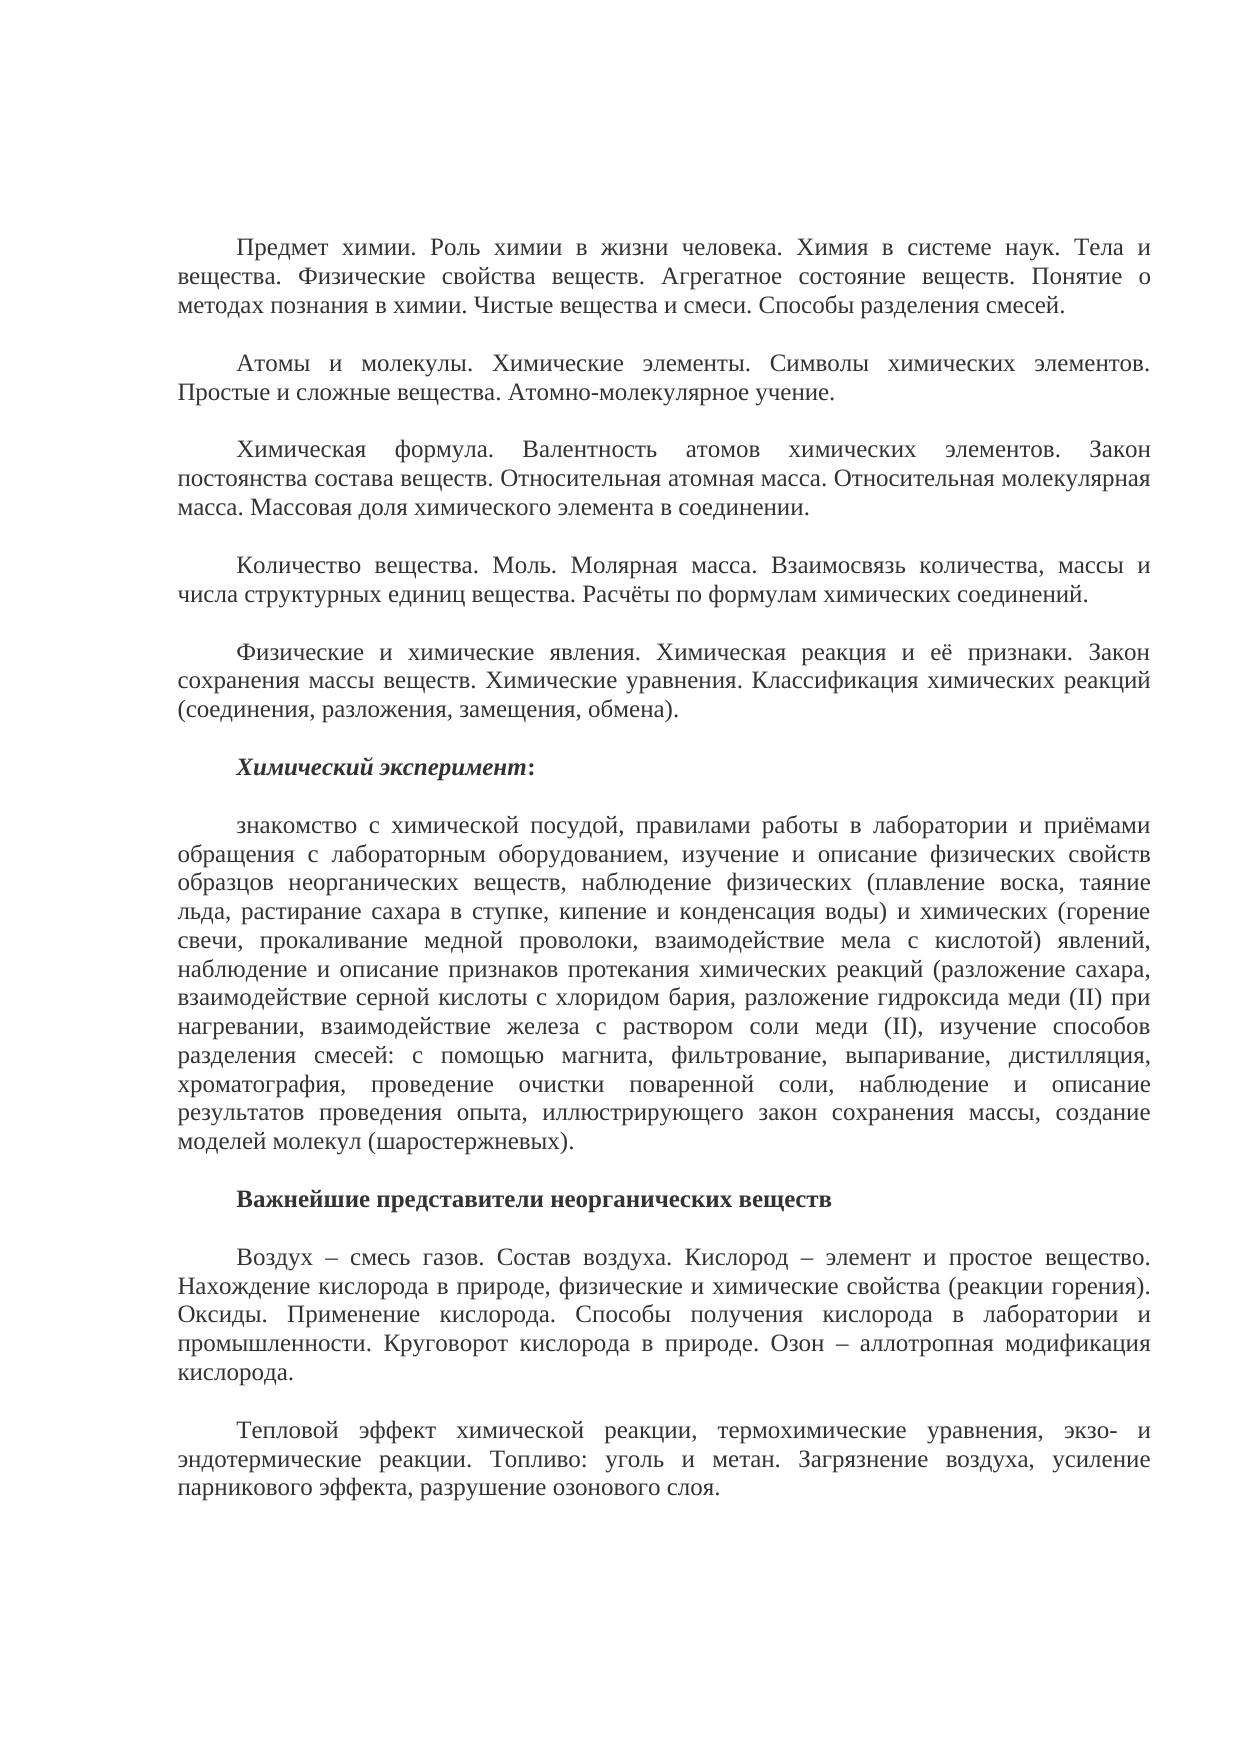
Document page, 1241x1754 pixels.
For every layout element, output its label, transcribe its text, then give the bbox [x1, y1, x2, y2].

text Воздух – смесь газов. Состав воздуха. Кислород – элемент и простое вещество. Нахождение кислорода в природе, физические и химические свойства (реакции горения). Оксиды. Применение кислорода. Способы получения кислорода в лаборатории и промышленности. Круговорот кислорода в природе. Озон – аллотропная модификация кислорода. [177, 1242, 1152, 1386]
text Количество вещества. Моль. Молярная масса. Взаимосвязь количества, массы и числа структурных единиц вещества. Расчёты по формулам химических соединений. [177, 550, 1152, 607]
text Химическая формула. Валентность атомов химических элементов. Закон постоянства состава веществ. Относительная атомная масса. Относительная молекулярная масса. Массовая доля химического элемента в соединении. [177, 434, 1152, 521]
text Физические и химические явления. Химическая реакция и её признаки. Закон сохранения массы веществ. Химические уравнения. Классификация химических реакций (соединения, разложения, замещения, обмена). [177, 637, 1152, 723]
text Тепловой эффект химической реакции, термохимические уравнения, экзо- и эндотермические реакции. Топливо: уголь и метан. Загрязнение воздуха, усиление парникового эффекта, разрушение озонового слоя. [177, 1415, 1152, 1501]
text Химический эксперимент: [177, 752, 1152, 781]
text Предмет химии. Роль химии в жизни человека. Химия в системе наук. Тела и вещества. Физические свойства веществ. Агрегатное состояние веществ. Понятие о методах познания в химии. Чистые вещества и смеси. Способы разделения смесей. [177, 232, 1152, 319]
text Важнейшие представители неорганических веществ [177, 1184, 1152, 1213]
text знакомство с химической посудой, правилами работы в лаборатории и приёмами обращения с лабораторным оборудованием, изучение и описание физических свойств образцов неорганических веществ, наблюдение физических (плавление воска, таяние льда, растирание сахара в ступке, кипение и конденсация воды) и химических (горение свечи, прокаливание медной проволоки, взаимодействие мела с кислотой) явлений, наблюдение и описание признаков протекания химических реакций (разложение сахара, взаимодействие серной кислоты с хлоридом бария, разложение гидроксида меди (II) при нагревании, взаимодействие железа с раствором соли меди (II), изучение способов разделения смесей: с помощью магнита, фильтрование, выпаривание, дистилляция, хроматография, проведение очистки поваренной соли, наблюдение и описание результатов проведения опыта, иллюстрирующего закон сохранения массы, создание моделей молекул (шаростержневых). [177, 810, 1152, 1155]
text Атомы и молекулы. Химические элементы. Символы химических элементов. Простые и сложные вещества. Атомно-молекулярное учение. [177, 348, 1152, 405]
